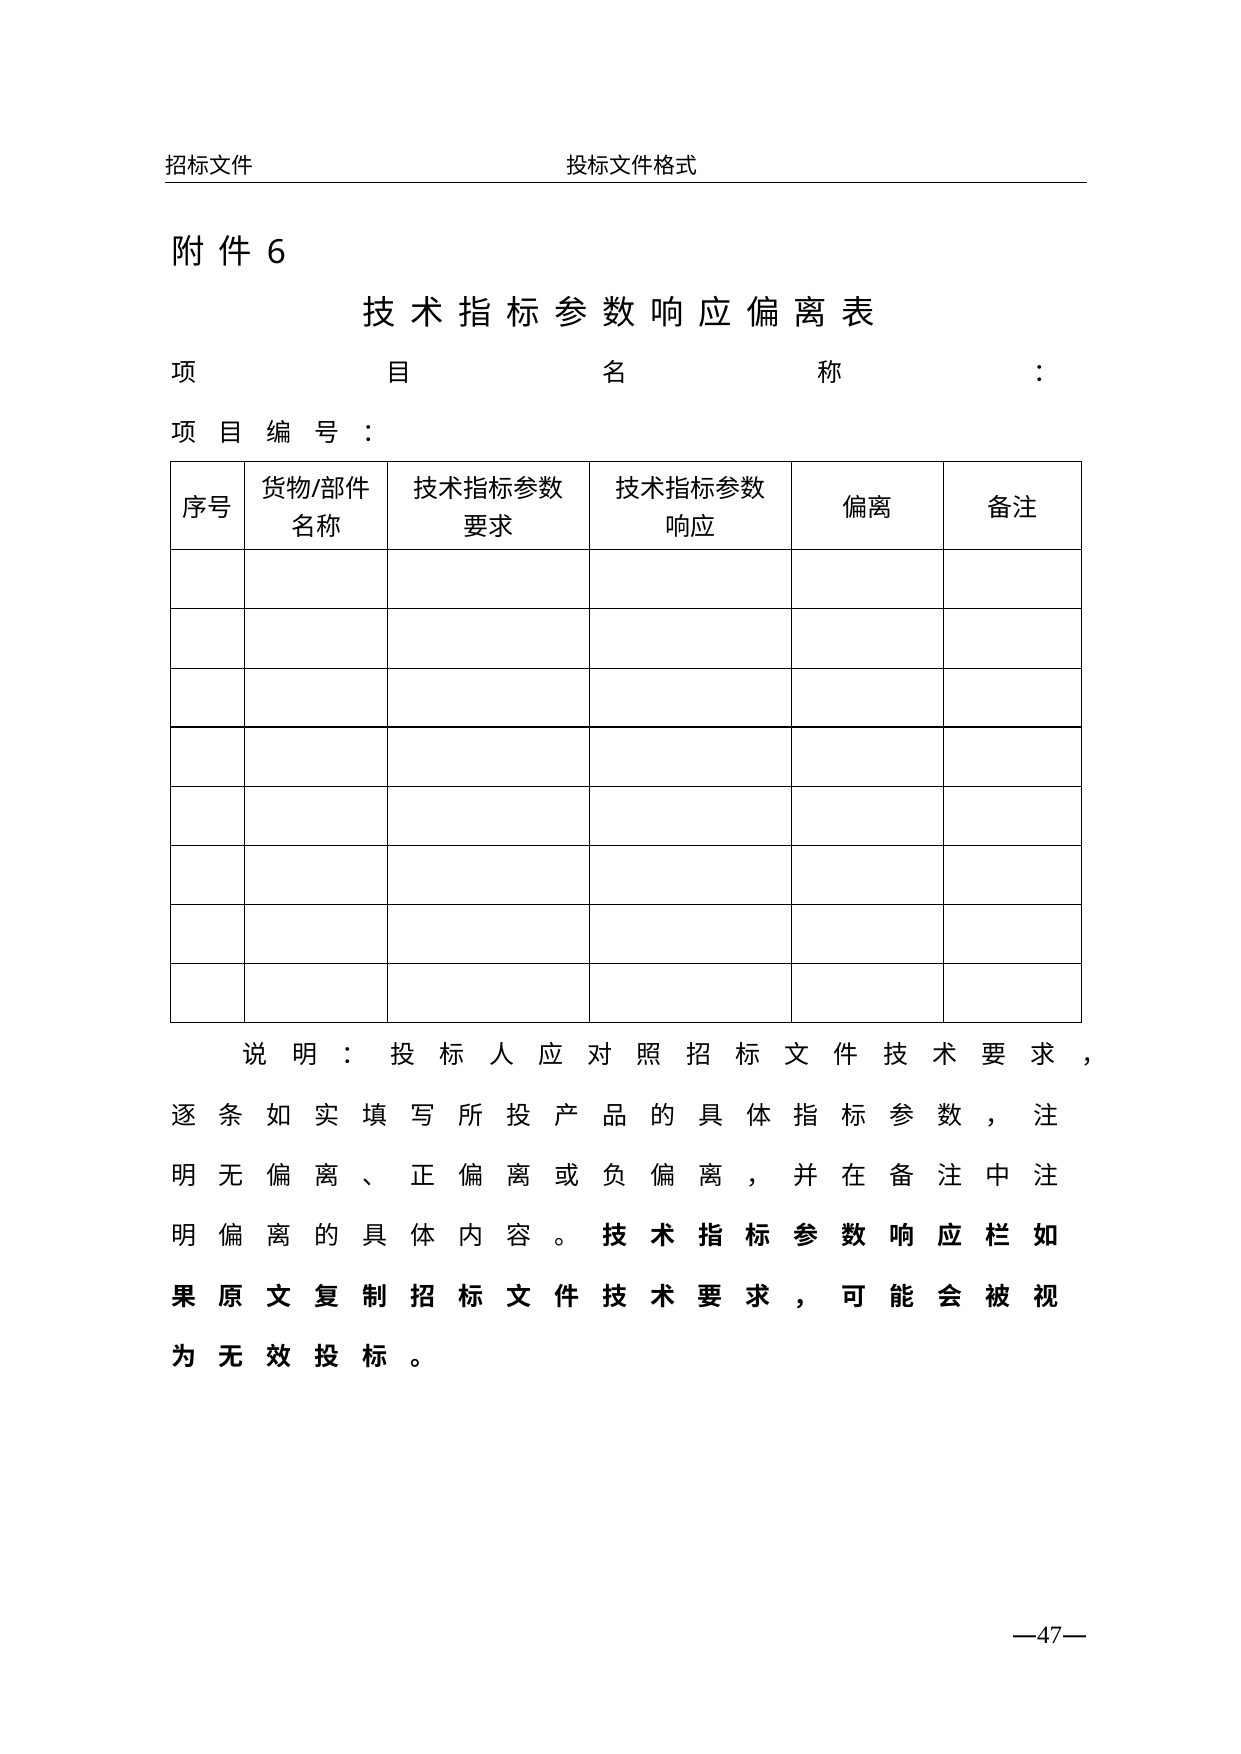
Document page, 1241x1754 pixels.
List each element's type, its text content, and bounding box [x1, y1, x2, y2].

table_cell [590, 846, 791, 904]
text 技术指标参数响应偏离表 [171, 280, 1081, 340]
table_cell [944, 905, 1081, 963]
table_header 备注 [944, 462, 1081, 549]
table_cell [792, 728, 943, 786]
table_cell [388, 609, 589, 667]
text 附件6 [171, 219, 1081, 280]
table_cell [245, 787, 387, 844]
table_cell [245, 905, 387, 963]
table_cell [171, 905, 244, 963]
table_cell [388, 905, 589, 963]
table_cell [171, 964, 244, 1022]
table_cell [590, 964, 791, 1022]
table_cell [245, 846, 387, 904]
table_header 技术指标参数 要求 [388, 462, 589, 549]
table_cell [590, 550, 791, 608]
table_cell [388, 846, 589, 904]
table_cell [171, 669, 244, 726]
table_cell [792, 846, 943, 904]
table_cell [590, 728, 791, 786]
table_cell [792, 550, 943, 608]
table_cell [792, 669, 943, 726]
table_cell [388, 550, 589, 608]
table_cell [245, 728, 387, 786]
table_cell [944, 550, 1081, 608]
table_header 技术指标参数 响应 [590, 462, 791, 549]
text 项目名称： 项目编号： [171, 340, 1081, 461]
table_cell [944, 787, 1081, 844]
table_cell [792, 964, 943, 1022]
table_cell [590, 905, 791, 963]
table_cell [590, 669, 791, 726]
table_cell [388, 669, 589, 726]
table_cell [171, 728, 244, 786]
table_cell [171, 609, 244, 667]
table_cell [245, 964, 387, 1022]
table_cell [245, 669, 387, 726]
table_cell [590, 787, 791, 844]
table_cell [245, 550, 387, 608]
table_cell [792, 905, 943, 963]
table_cell [792, 609, 943, 667]
table_cell [388, 787, 589, 844]
table_cell [245, 609, 387, 667]
table_cell [944, 609, 1081, 667]
table_header 偏离 [792, 462, 943, 549]
table_cell [944, 846, 1081, 904]
table_cell [944, 964, 1081, 1022]
table_cell [171, 787, 244, 844]
table_cell [388, 728, 589, 786]
text 说明：投标人应对照招标文件技术要求，逐条如实填写所投产品的具体指标参数，注明无偏离、正偏离或负偏离，并在备注中注明偏离的具体内容。技术指标参数响应栏如果原文复制招标文件技术要求，可能会被视为无效投标。 [171, 1023, 1081, 1385]
table_cell [944, 669, 1081, 726]
table_cell [792, 787, 943, 844]
table_header 货物/部件 名称 [245, 462, 387, 549]
table_cell [171, 550, 244, 608]
table_cell [590, 609, 791, 667]
table_cell [388, 964, 589, 1022]
table_header 序号 [171, 462, 244, 549]
table_cell [944, 728, 1081, 786]
table_cell [171, 846, 244, 904]
